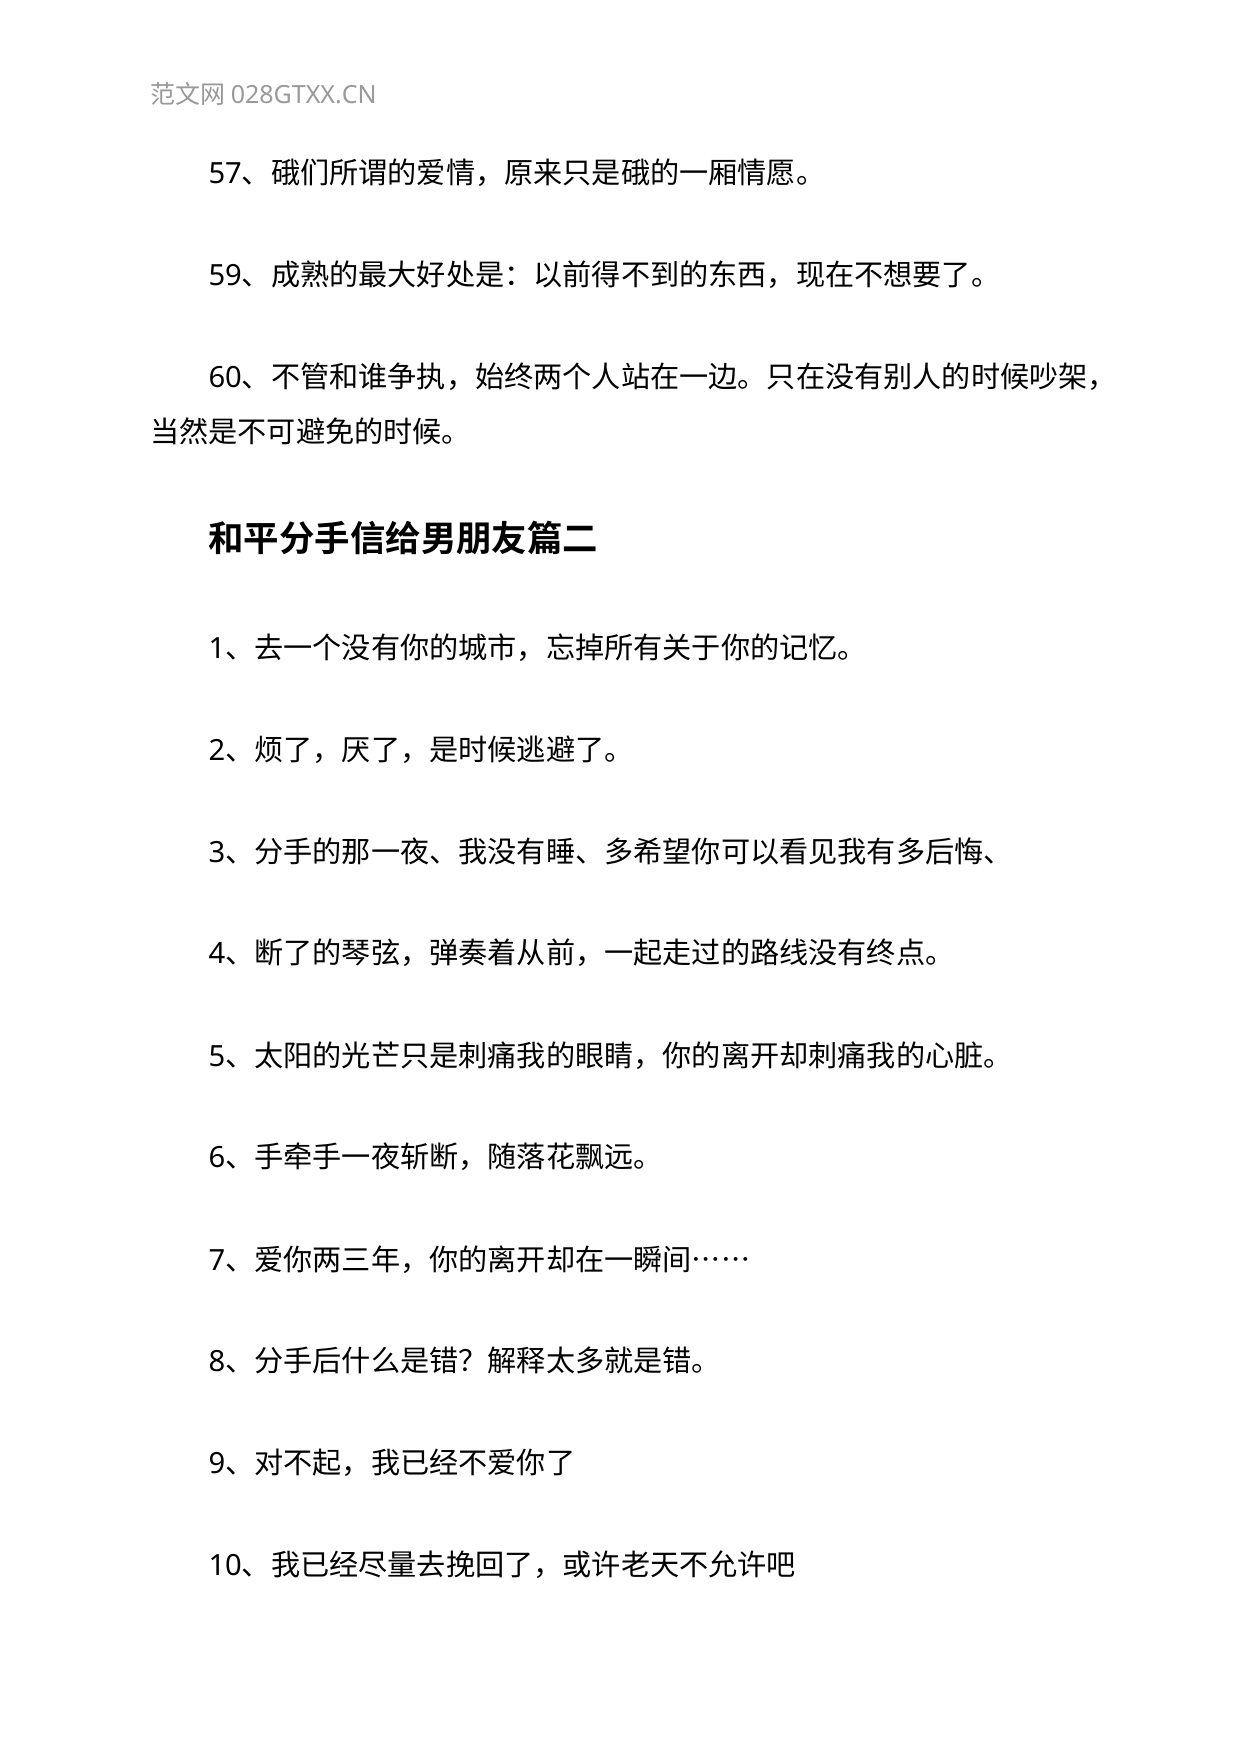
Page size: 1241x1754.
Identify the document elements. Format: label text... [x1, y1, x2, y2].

text 10、我已经尽量去挽回了，或许老天不允许吧 [150, 1542, 1090, 1584]
text 1、去一个没有你的城市，忘掉所有关于你的记忆。 [150, 624, 1090, 667]
text 4、断了的琴弦，弹奏着从前，一起走过的路线没有终点。 [150, 930, 1090, 972]
text 和平分手信给男朋友篇二 [150, 511, 1090, 562]
text 57、硪们所谓的爱情，原来只是硪的一厢情愿。 [150, 150, 1090, 192]
text 3、分手的那一夜、我没有睡、多希望你可以看见我有多后悔、 [150, 828, 1090, 871]
text 2、烦了，厌了，是时候逃避了。 [150, 726, 1090, 768]
text 8、分手后什么是错？解释太多就是错。 [150, 1338, 1090, 1380]
text 6、手牵手一夜斩断，随落花飘远。 [150, 1134, 1090, 1176]
text 60、不管和谁争执，始终两个人站在一边。只在没有别人的时候吵架，当然是不可避免的时候。 [150, 354, 1090, 451]
text 9、对不起，我已经不爱你了 [150, 1440, 1090, 1482]
text 59、成熟的最大好处是：以前得不到的东西，现在不想要了。 [150, 252, 1090, 294]
text 5、太阳的光芒只是刺痛我的眼睛，你的离开却刺痛我的心脏。 [150, 1032, 1090, 1074]
text 7、爱你两三年，你的离开却在一瞬间…… [150, 1236, 1090, 1278]
